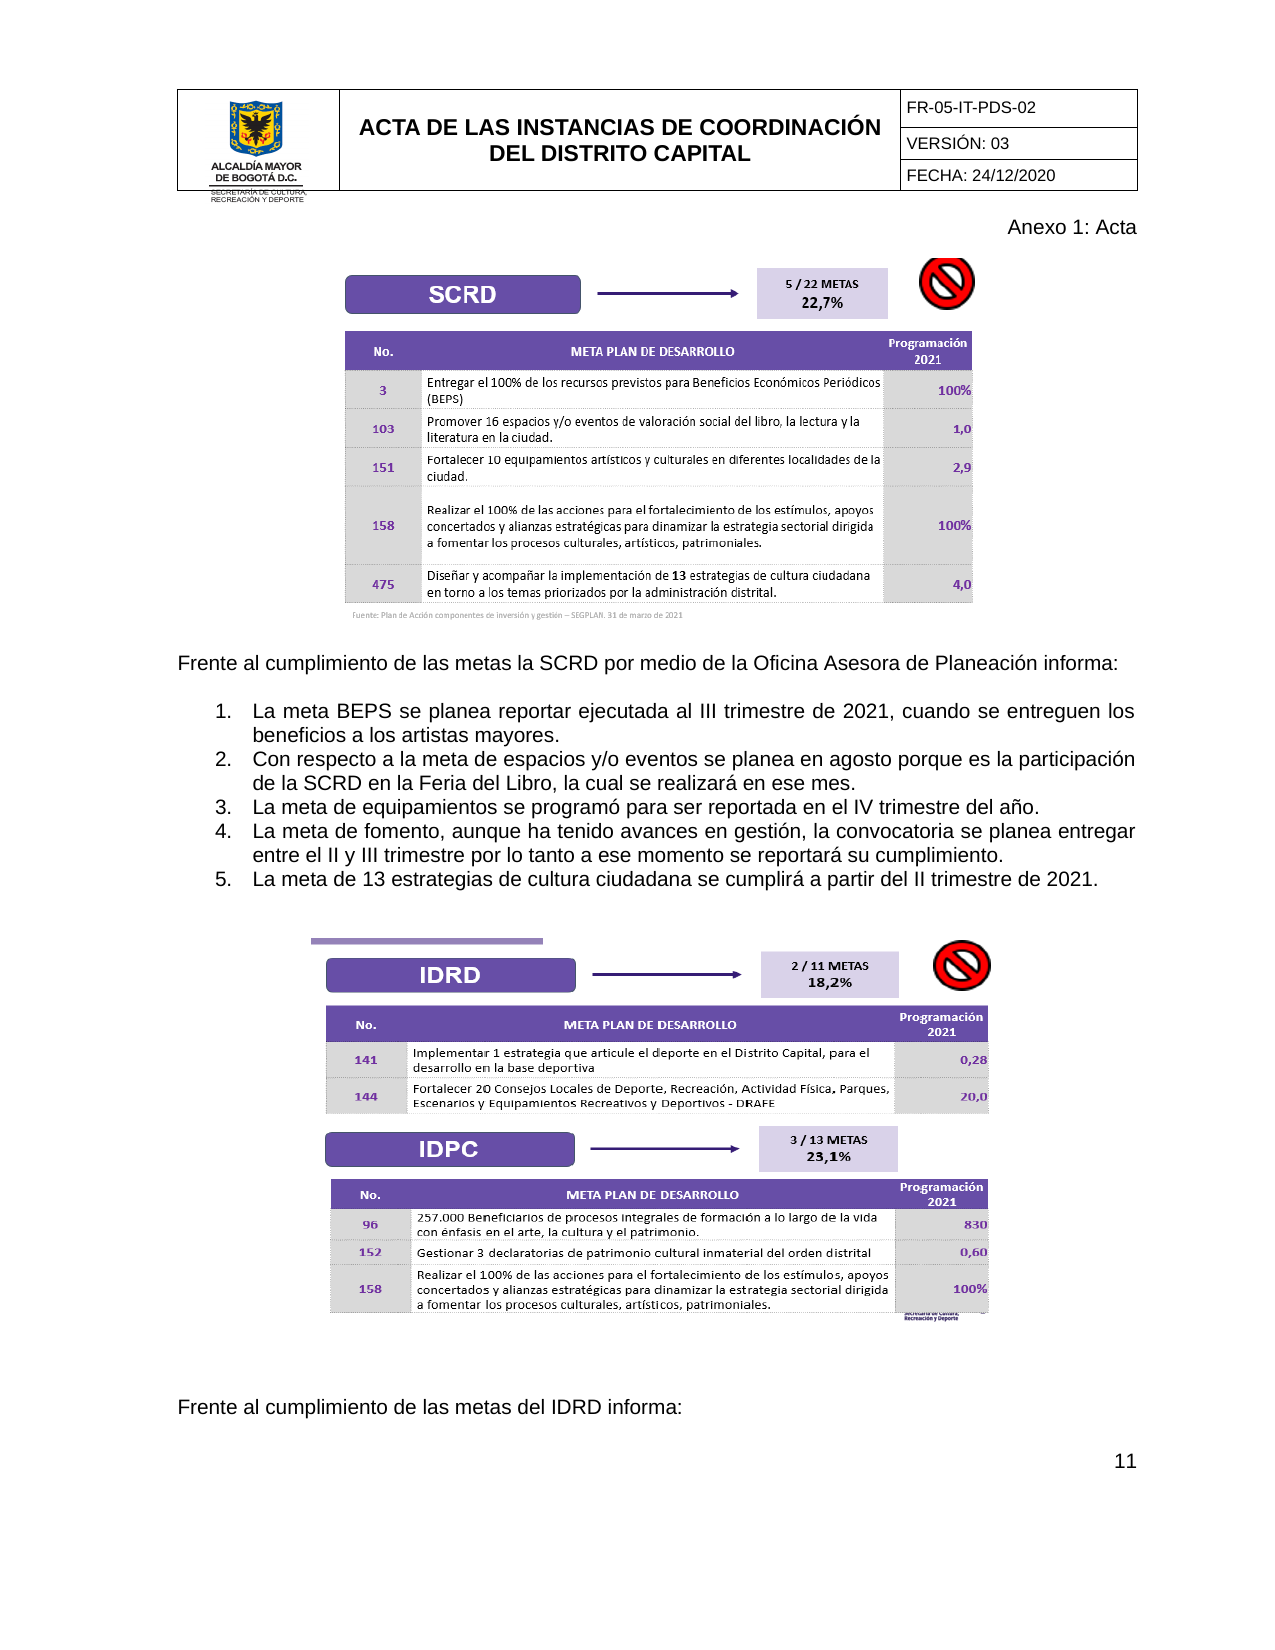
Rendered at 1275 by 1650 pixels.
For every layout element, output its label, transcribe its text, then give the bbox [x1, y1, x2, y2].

picture [205, 191, 309, 204]
picture [332, 258, 983, 627]
list La meta de fomento, aunque ha tenido avances en gestión, la convocatoria se planea entregar entre el II y III trimestre por lo tanto a ese momento se reportará su cumplimiento. [215, 818, 1137, 866]
text Frente al cumplimiento de las metas del IDRD informa: [177, 1394, 1137, 1418]
picture [311, 938, 1009, 1323]
text Frente al cumplimiento de las metas la SCRD por medio de la Oficina Asesora de Planeación informa: [177, 651, 1137, 675]
picture [205, 98, 309, 190]
list La meta BEPS se planea reportar ejecutada al III trimestre de 2021, cuando se entreguen los beneficios a los artistas mayores. [215, 699, 1137, 747]
list La meta de 13 estrategias de cultura ciudadana se cumplirá a partir del II trimestre de 2021. [215, 866, 1137, 890]
list La meta de equipamientos se programó para ser reportada en el IV trimestre del año. [215, 794, 1137, 818]
list Con respecto a la meta de espacios y/o eventos se planea en agosto porque es la participación de la SCRD en la Feria del Libro, la cual se realizará en ese mes. [215, 747, 1137, 794]
